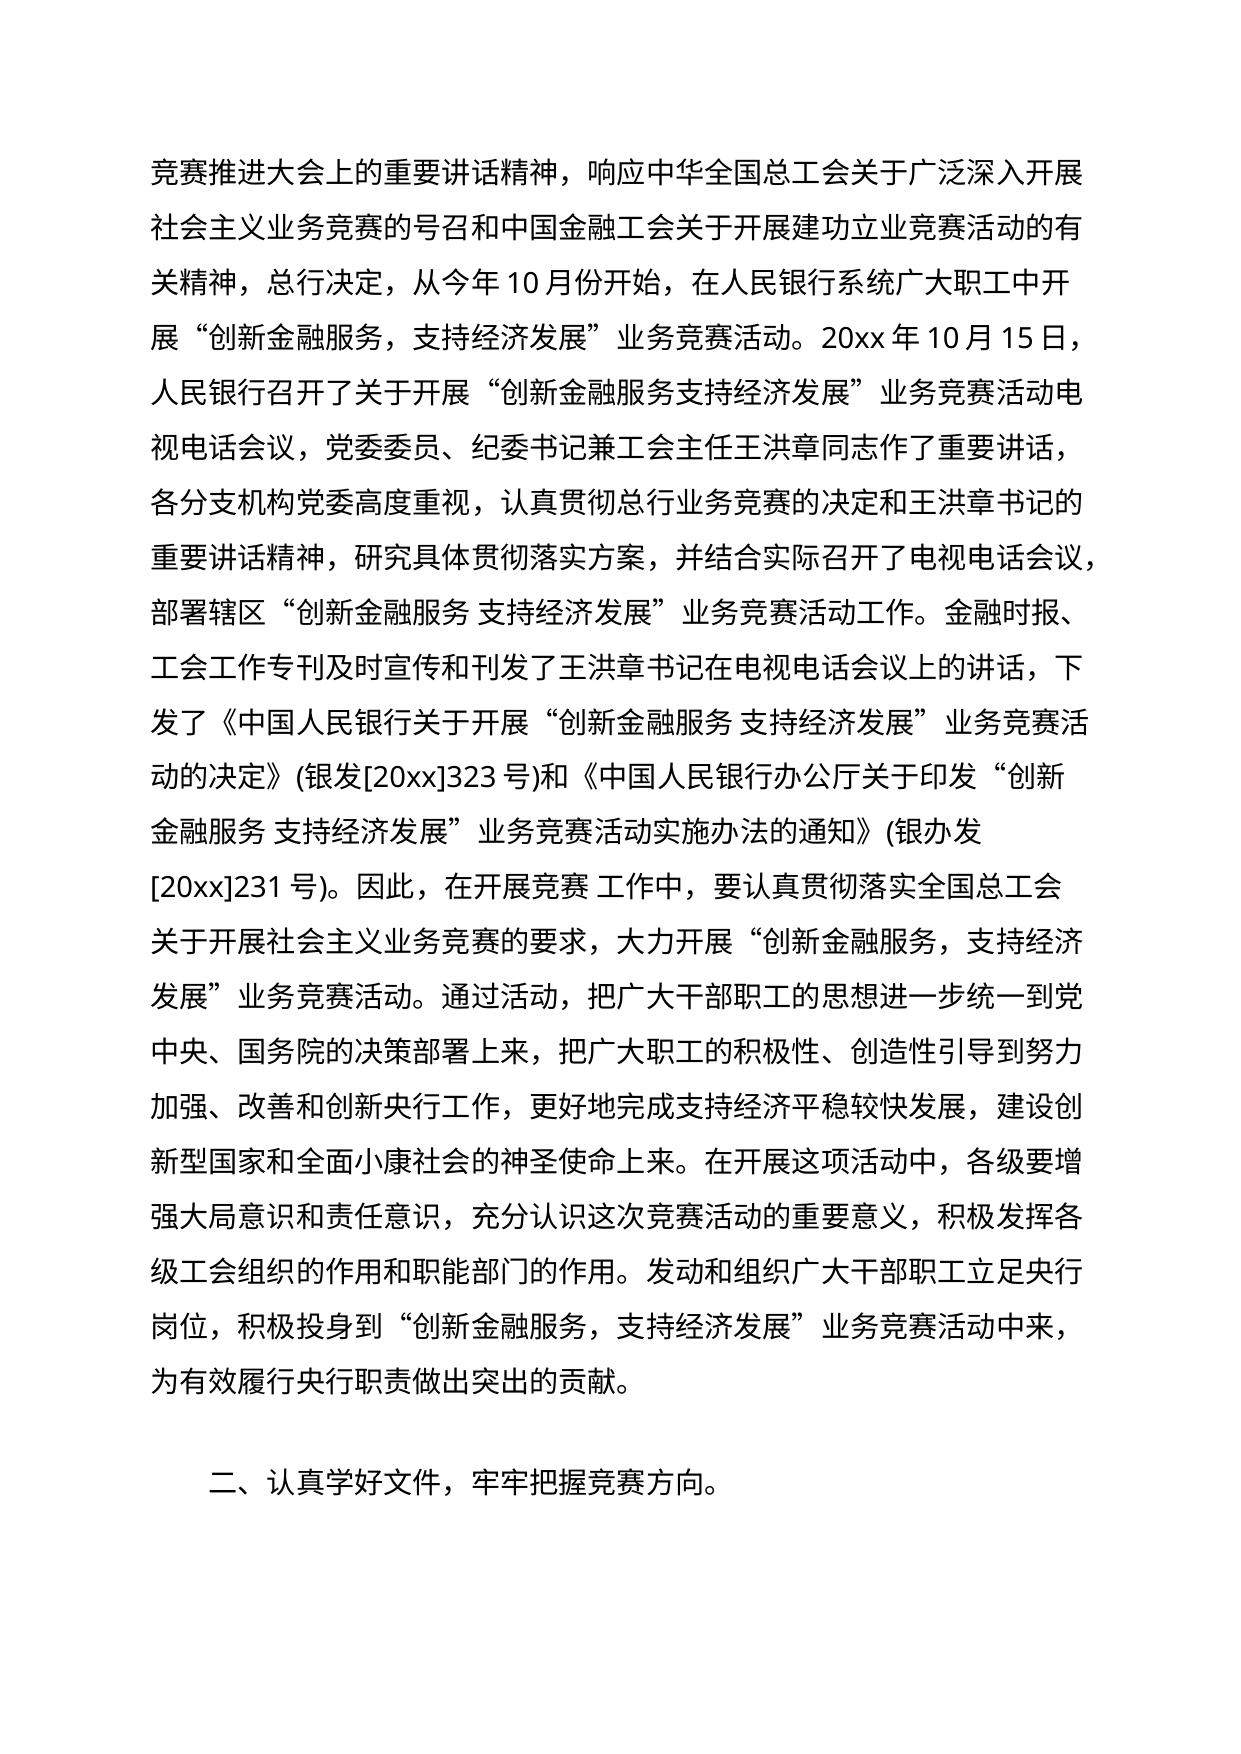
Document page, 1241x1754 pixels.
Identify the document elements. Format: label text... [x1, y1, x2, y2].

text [150, 150, 1090, 1401]
text 二、认真学好文件，牢牢把握竞赛方向。 [150, 1460, 1090, 1502]
